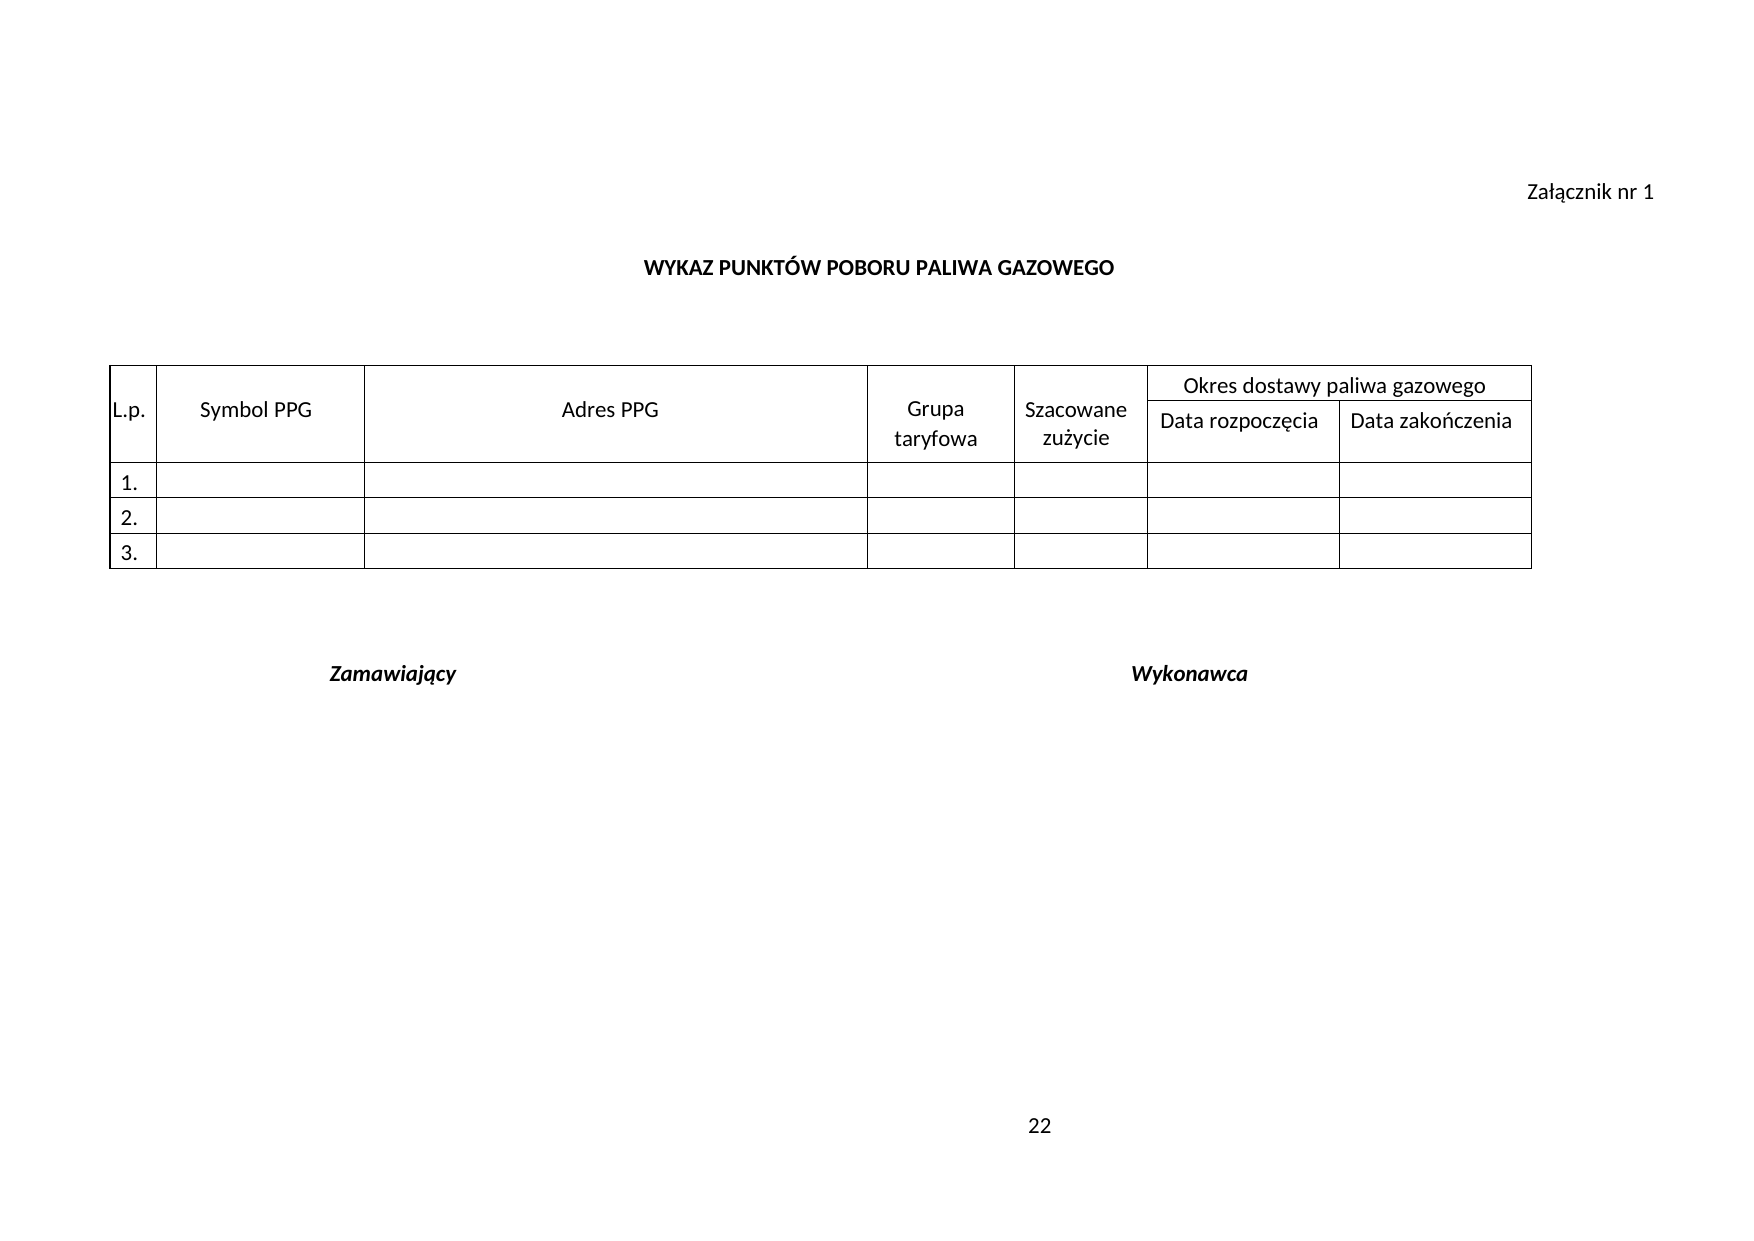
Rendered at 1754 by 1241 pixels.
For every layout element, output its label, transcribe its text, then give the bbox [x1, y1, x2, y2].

table_cell Data rozpoczęcia [1148, 401, 1339, 462]
table_header Grupa taryfowa [868, 366, 1014, 462]
table_cell [1340, 498, 1531, 532]
table_cell [868, 498, 1014, 532]
table_cell [1148, 534, 1339, 567]
table_header L.p. [111, 366, 156, 462]
text WYKAZ PUNKTÓW POBORU PALIWA GAZOWEGO [486, 253, 1272, 281]
table_cell [868, 534, 1014, 567]
table_header Szacowane zużycie [1015, 366, 1147, 462]
table_cell [1148, 463, 1339, 497]
table_cell [157, 463, 364, 497]
table_cell 3. [111, 534, 156, 567]
table_cell [1340, 534, 1531, 567]
table_cell [157, 534, 364, 567]
table_cell [365, 463, 867, 497]
text Załącznik nr 1 [98, 177, 1654, 205]
table_cell [365, 534, 867, 567]
table_header Okres dostawy paliwa gazowego [1148, 366, 1531, 400]
table_cell 2. [111, 498, 156, 532]
table_cell [1015, 534, 1147, 567]
table_cell [157, 498, 364, 532]
table_cell [1015, 498, 1147, 532]
table_header Symbol PPG [157, 366, 364, 462]
subtitle Zamawiający Wykonawca [329, 659, 1664, 687]
table_cell [868, 463, 1014, 497]
table_cell [1148, 498, 1339, 532]
table_cell [365, 498, 867, 532]
table_cell [1015, 463, 1147, 497]
table_cell Data zakończenia [1340, 401, 1531, 462]
table_header Adres PPG [365, 366, 867, 462]
table_cell [1340, 463, 1531, 497]
table_cell 1. [111, 463, 156, 497]
